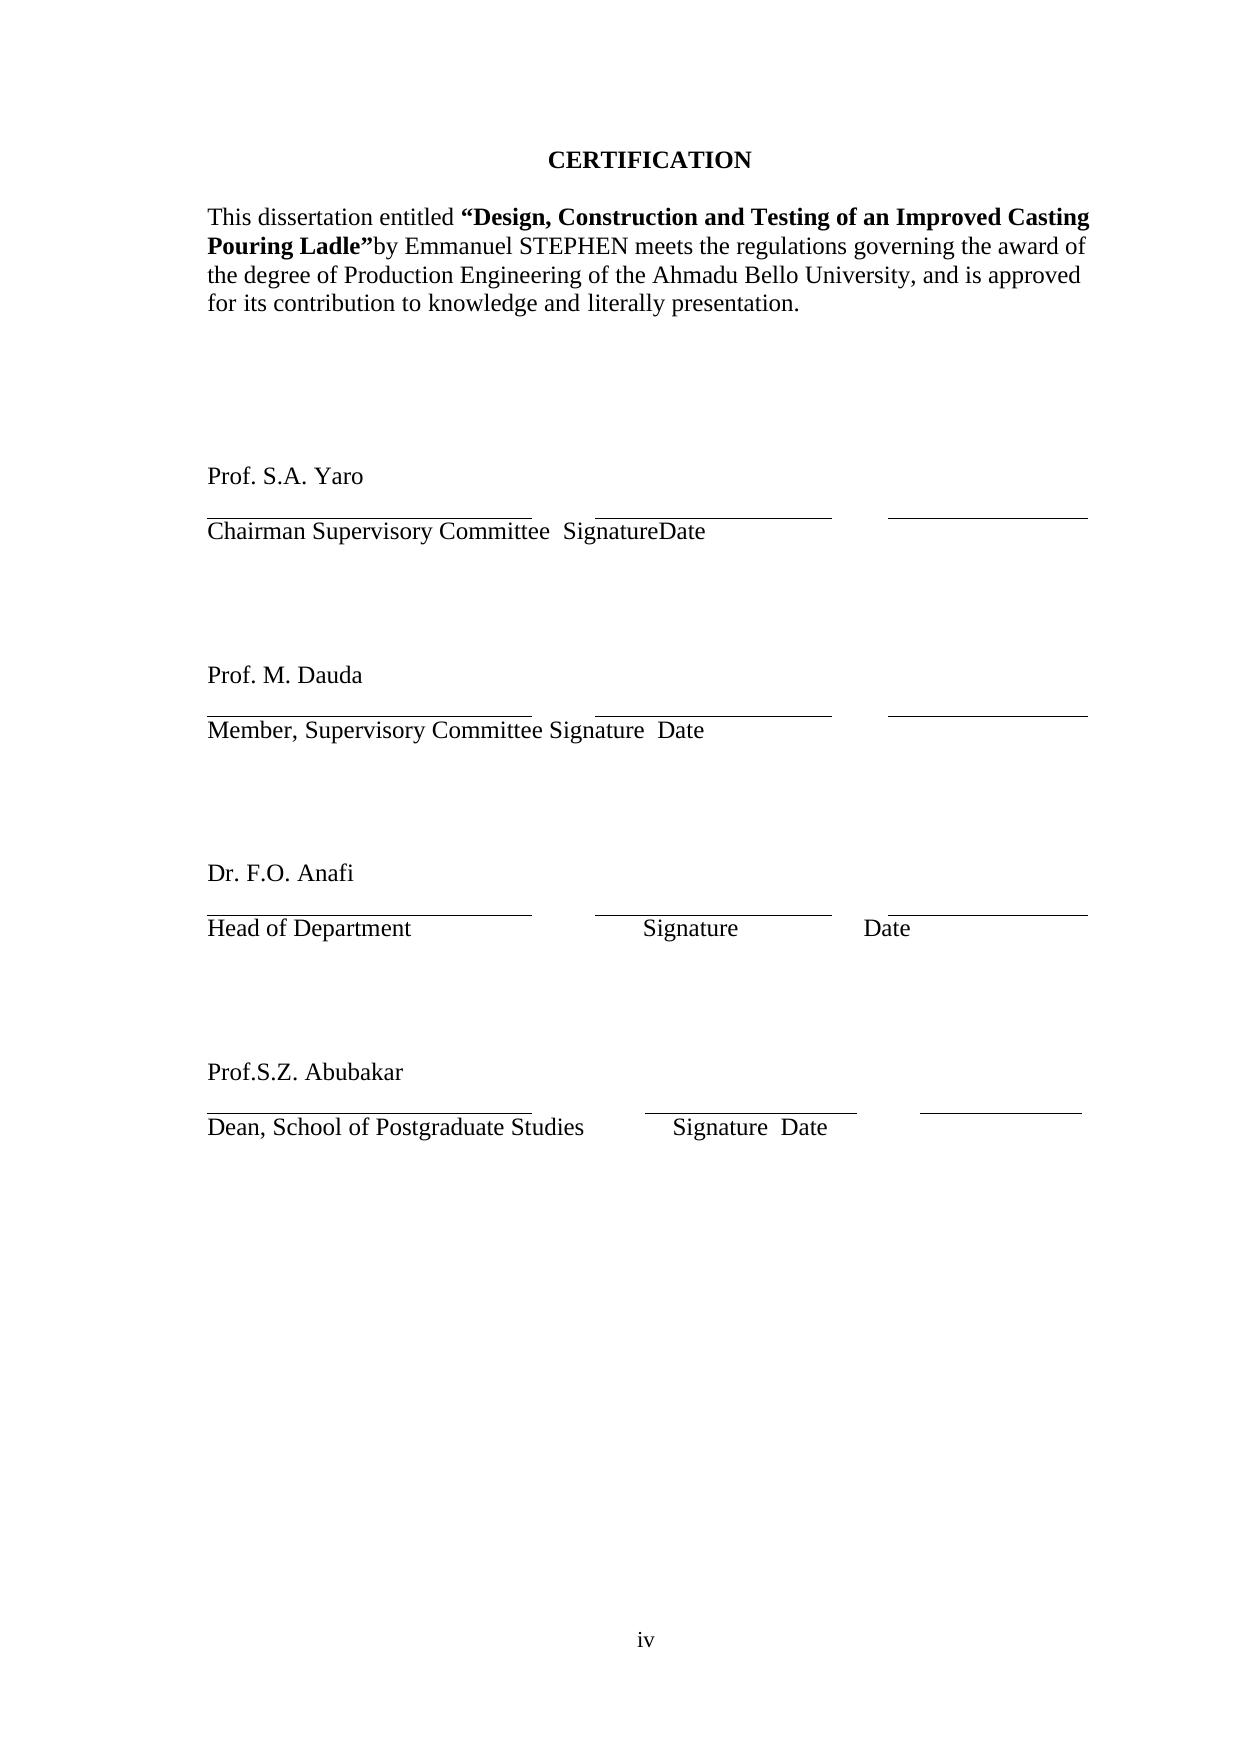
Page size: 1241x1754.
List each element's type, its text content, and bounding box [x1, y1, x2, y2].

text Prof. M. Dauda [207, 660, 1182, 688]
text Prof.S.Z. Abubakar [207, 1057, 1182, 1085]
subtitle CERTIFICATION [215, 145, 1084, 174]
text Chairman Supervisory Committee SignatureDate [207, 514, 1182, 545]
text Dean, School of Postgraduate Studies Signature Date [207, 1109, 1182, 1140]
text Head of Department Signature Date [207, 911, 1182, 942]
text Member, Supervisory Committee Signature Date [207, 712, 1182, 743]
text Dr. F.O. Anafi [207, 858, 1182, 887]
text This dissertation entitled “Design, Construction and Testing of an Improved Casting Pouring Ladle”by Emmanuel STEPHEN meets the regulations governing the award of the degree of Production Engineering of the Ahmadu Bello University, and is approved for its contribution to knowledge and literally presentation. [207, 202, 1091, 317]
text Prof. S.A. Yaro [207, 461, 1182, 490]
